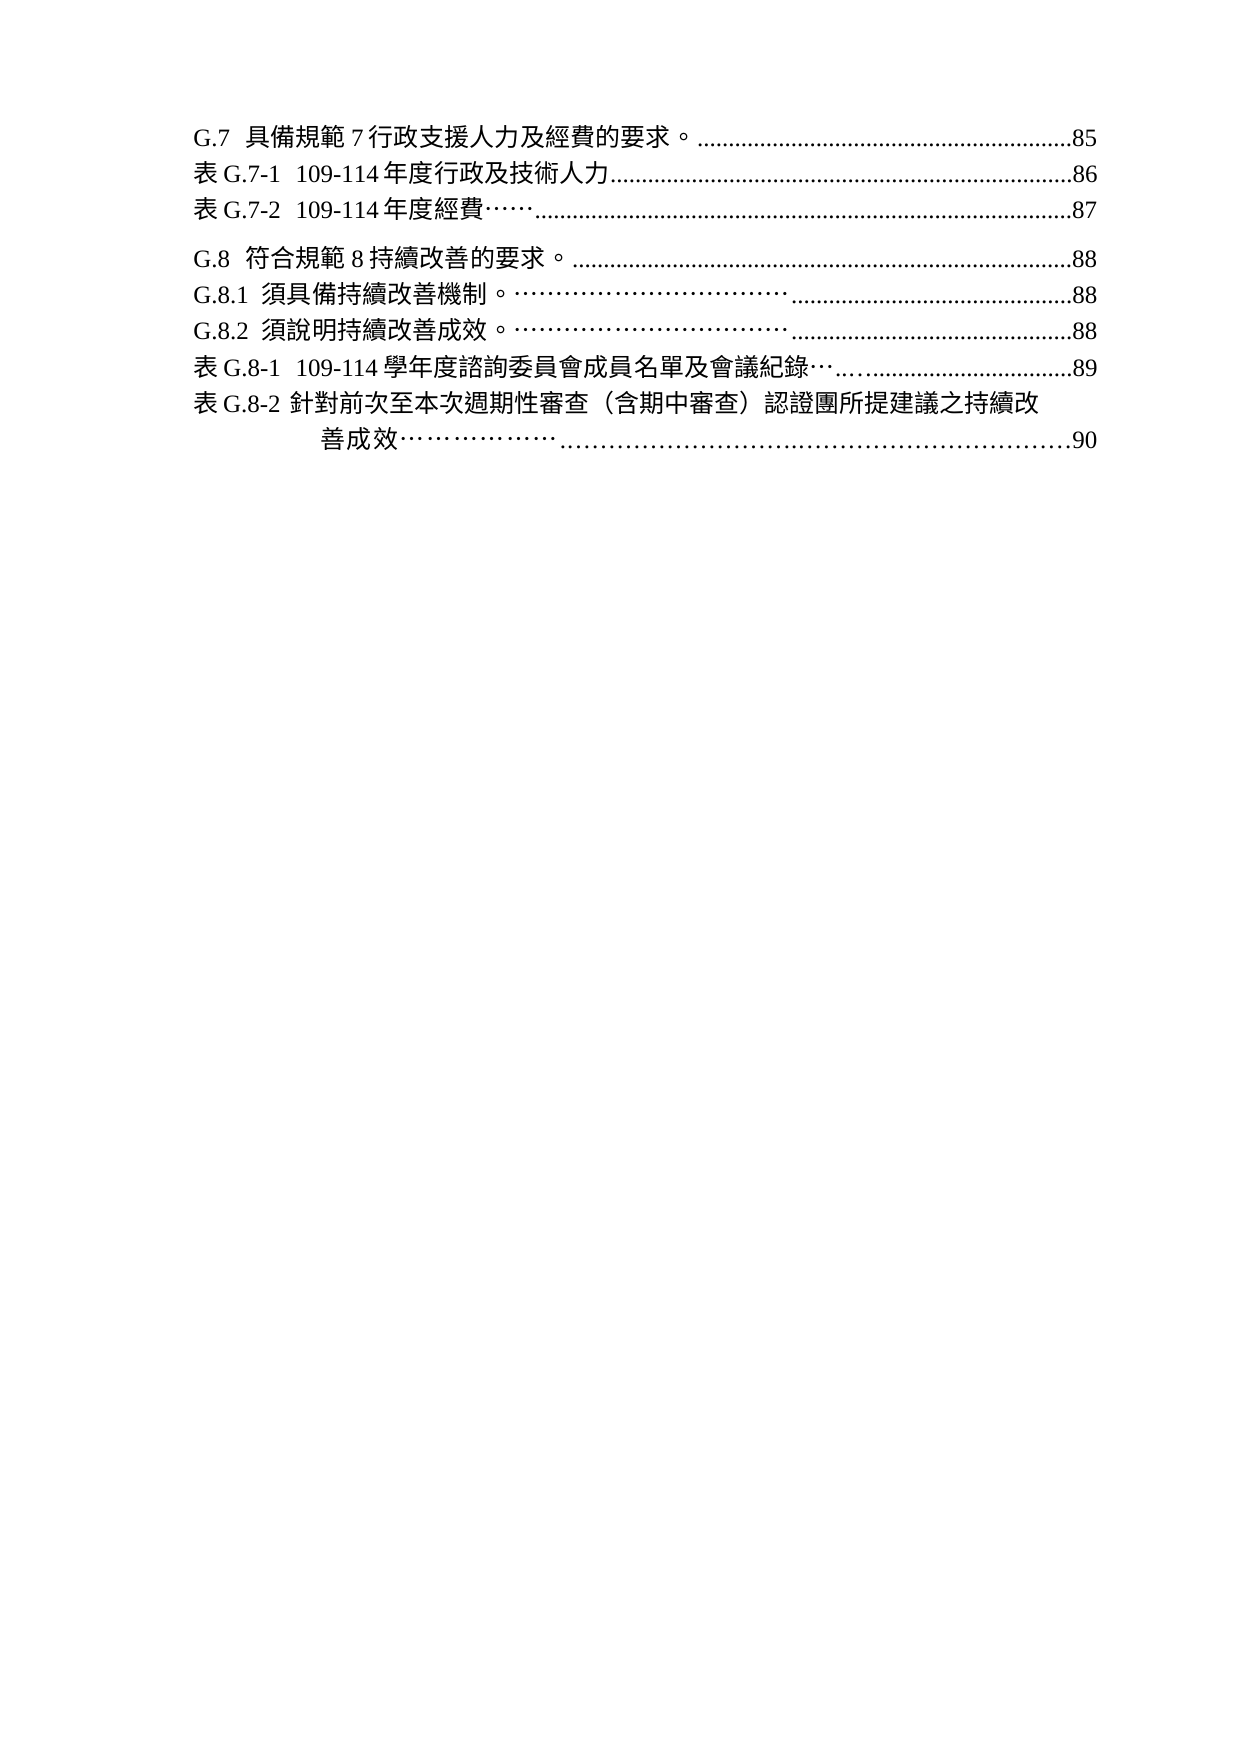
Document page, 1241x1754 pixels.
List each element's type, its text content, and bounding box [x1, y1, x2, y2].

text G.7 具備規範7行政支援人力及經費的要求。............................................................85 [118, 117, 1097, 153]
text G.8.2 須說明持續改善成效。…………………………….............................................88 [118, 311, 1097, 347]
text 表G.7-2 109-114年度經費……......................................................................................87 [118, 189, 1097, 226]
text 善成效……………….……………………….……………………………90 [192, 419, 1097, 456]
text 表G.8-2 針對前次至本次週期性審查（含期中審查）認證團所提建議之持續改 [193, 383, 1097, 419]
text G.8.1 須具備持續改善機制。…………………………….............................................88 [118, 274, 1097, 311]
text 表G.7-1 109-114年度行政及技術人力..........................................................................86 [118, 153, 1097, 189]
text G.8 符合規範8持續改善的要求。................................................................................88 [118, 238, 1097, 274]
text 表G.8-1 109-114學年度諮詢委員會成員名單及會議紀錄…..…................................89 [192, 347, 1097, 383]
